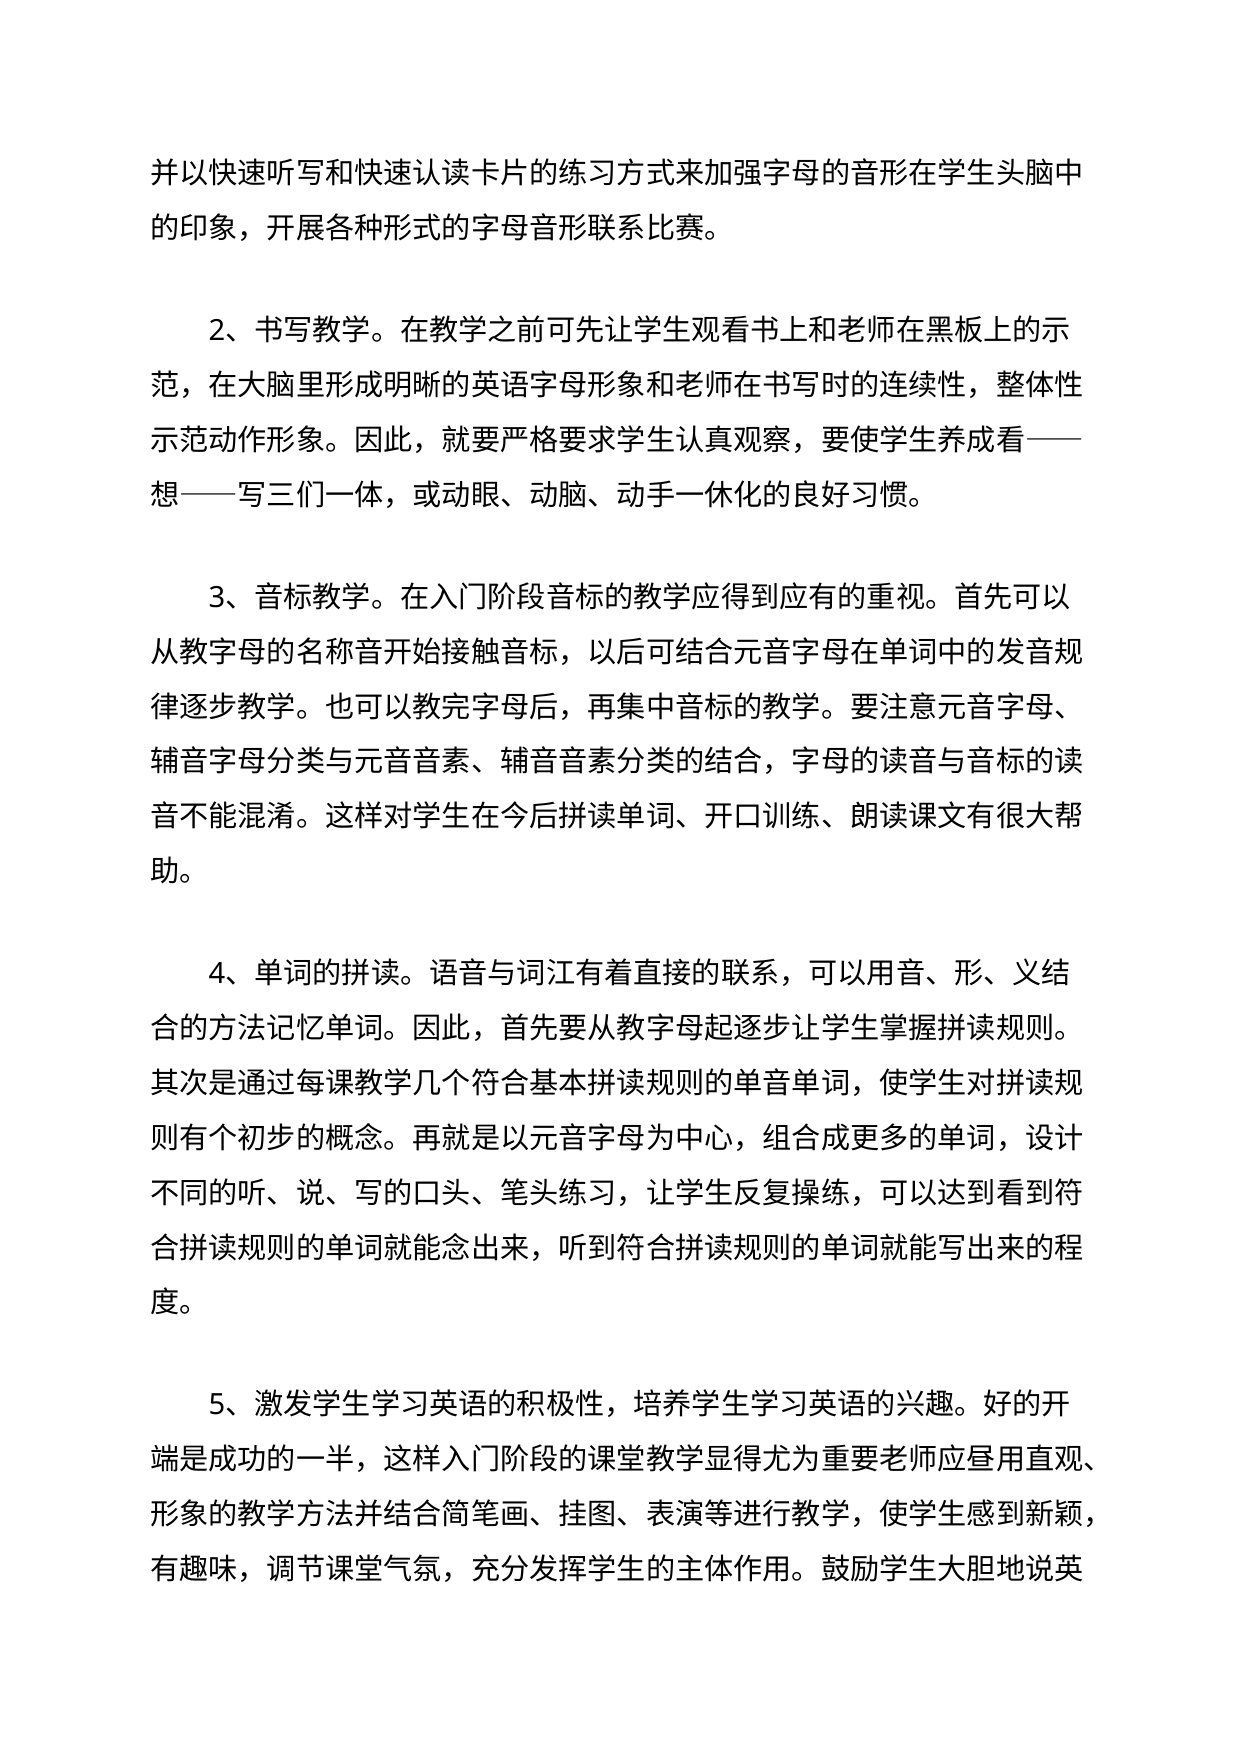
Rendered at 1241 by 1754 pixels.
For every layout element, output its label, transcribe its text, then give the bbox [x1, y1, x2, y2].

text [150, 1381, 1090, 1588]
text 3、音标教学。在入门阶段音标的教学应得到应有的重视。首先可以从教字母的名称音开始接触音标，以后可结合元音字母在单词中的发音规律逐步教学。也可以教完字母后，再集中音标的教学。要注意元音字母、辅音字母分类与元音音素、辅音音素分类的结合，字母的读音与音标的读音不能混淆。这样对学生在今后拼读单词、开口训练、朗读课文有很大帮助。 [150, 573, 1090, 890]
text 2、书写教学。在教学之前可先让学生观看书上和老师在黑板上的示范，在大脑里形成明晰的英语字母形象和老师在书写时的连续性，整体性示范动作形象。因此，就要严格要求学生认真观察，要使学生养成看——想——写三们一体，或动眼、动脑、动手一休化的良好习惯。 [150, 307, 1090, 514]
text 4、单词的拼读。语音与词江有着直接的联系，可以用音、形、义结合的方法记忆单词。因此，首先要从教字母起逐步让学生掌握拼读规则。其次是通过每课教学几个符合基本拼读规则的单音单词，使学生对拼读规则有个初步的概念。再就是以元音字母为中心，组合成更多的单词，设计不同的听、说、写的口头、笔头练习，让学生反复操练，可以达到看到符合拼读规则的单词就能念出来，听到符合拼读规则的单词就能写出来的程度。 [150, 949, 1090, 1321]
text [150, 150, 1090, 247]
